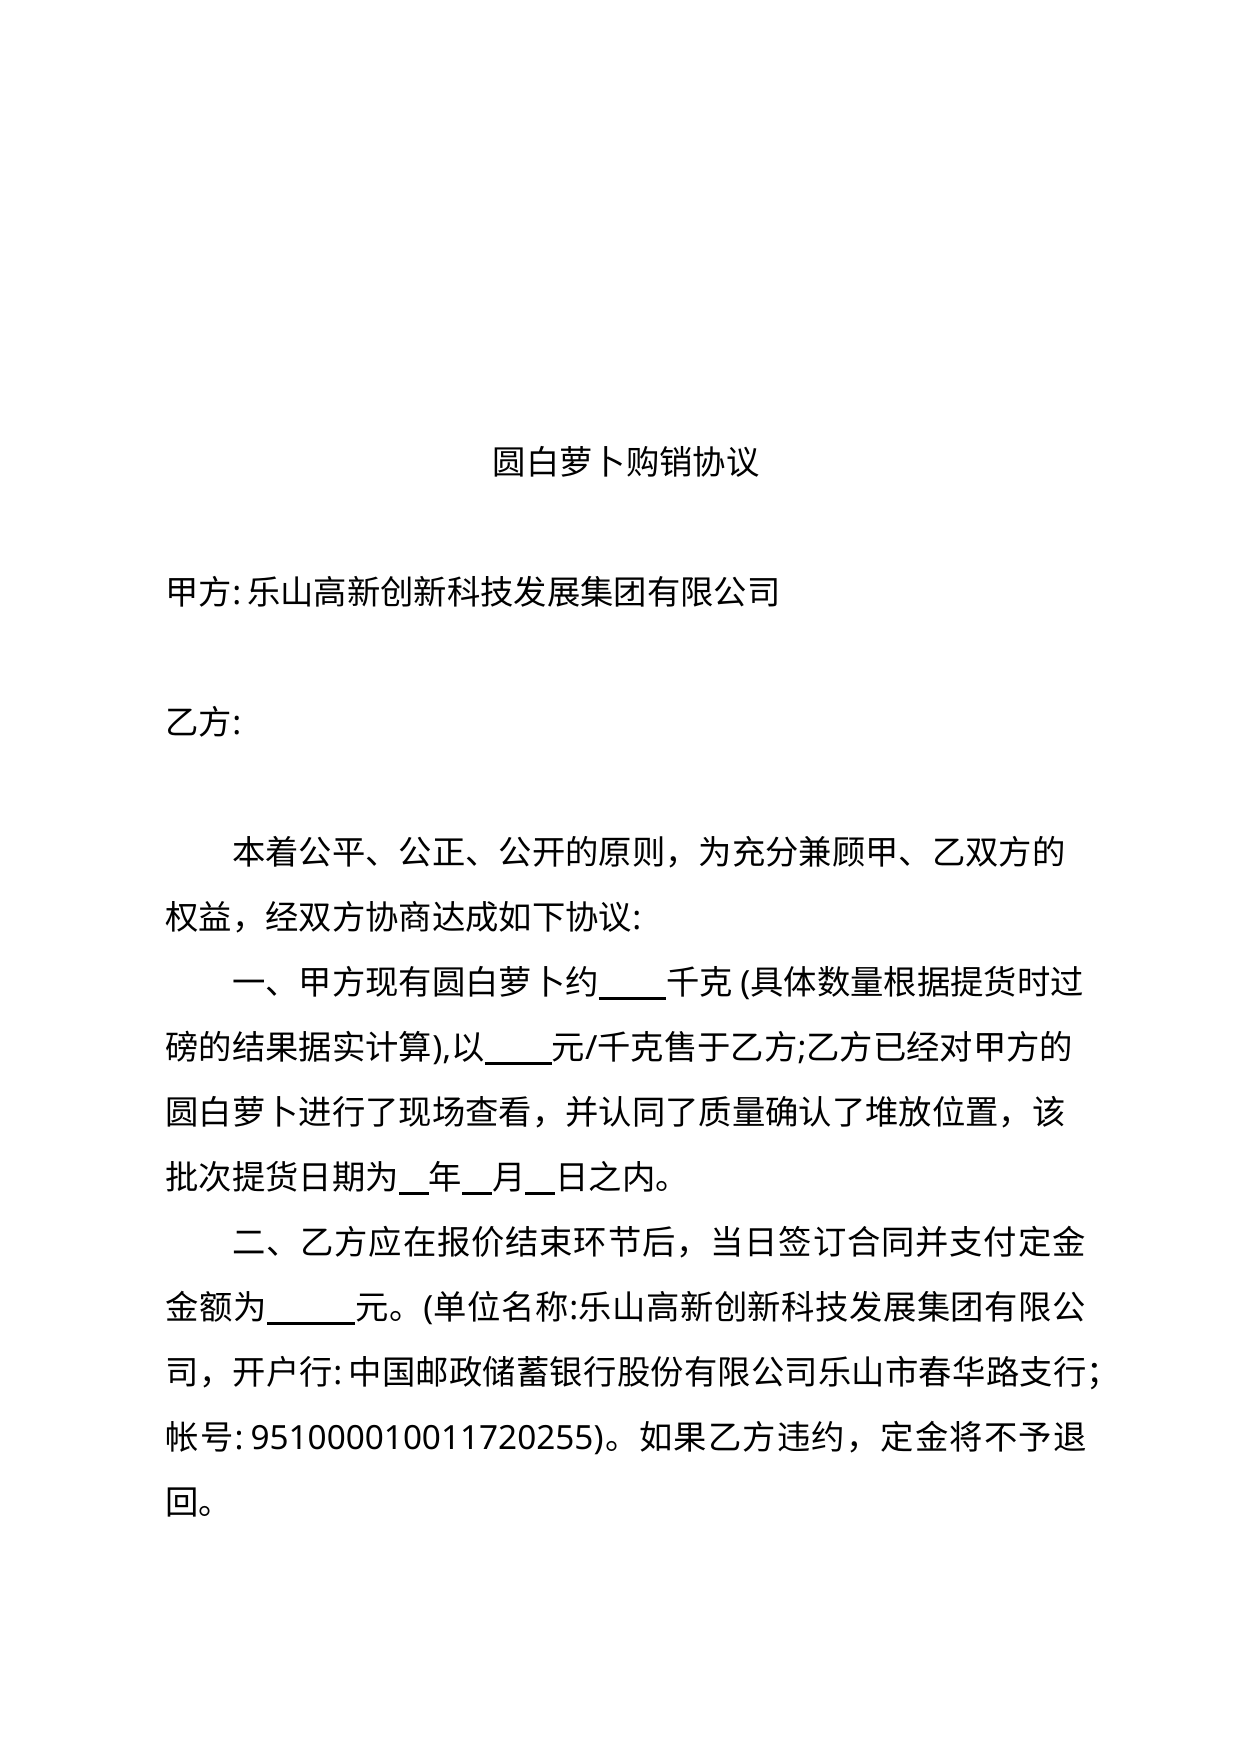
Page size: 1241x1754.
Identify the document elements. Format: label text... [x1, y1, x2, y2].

text 甲方: 乐山高新创新科技发展集团有限公司 [165, 558, 1087, 623]
text 一、甲方现有圆白萝卜约 千克 (具体数量根据提货时过磅的结果据实计算),以 元/千克售于乙方;乙方已经对甲方的圆白萝卜进行了现场查看，并认同了质量确认了堆放位置，该批次提货日期为 年 月 日之内。 [165, 948, 1087, 1208]
text 圆白萝卜购销协议 [165, 428, 1087, 493]
text 二、乙方应在报价结束环节后，当日签订合同并支付定金，金额为 元。(单位名称:乐山高新创新科技发展集团有限公司，开户行: 中国邮政储蓄银行股份有限公司乐山市春华路支行；帐号: 951000010011720255)。如果乙方违约，定金将不予退回。 [165, 1208, 1087, 1533]
text 乙方: [165, 688, 1087, 753]
text 本着公平、公正、公开的原则，为充分兼顾甲、乙双方的权益，经双方协商达成如下协议: [165, 818, 1087, 948]
